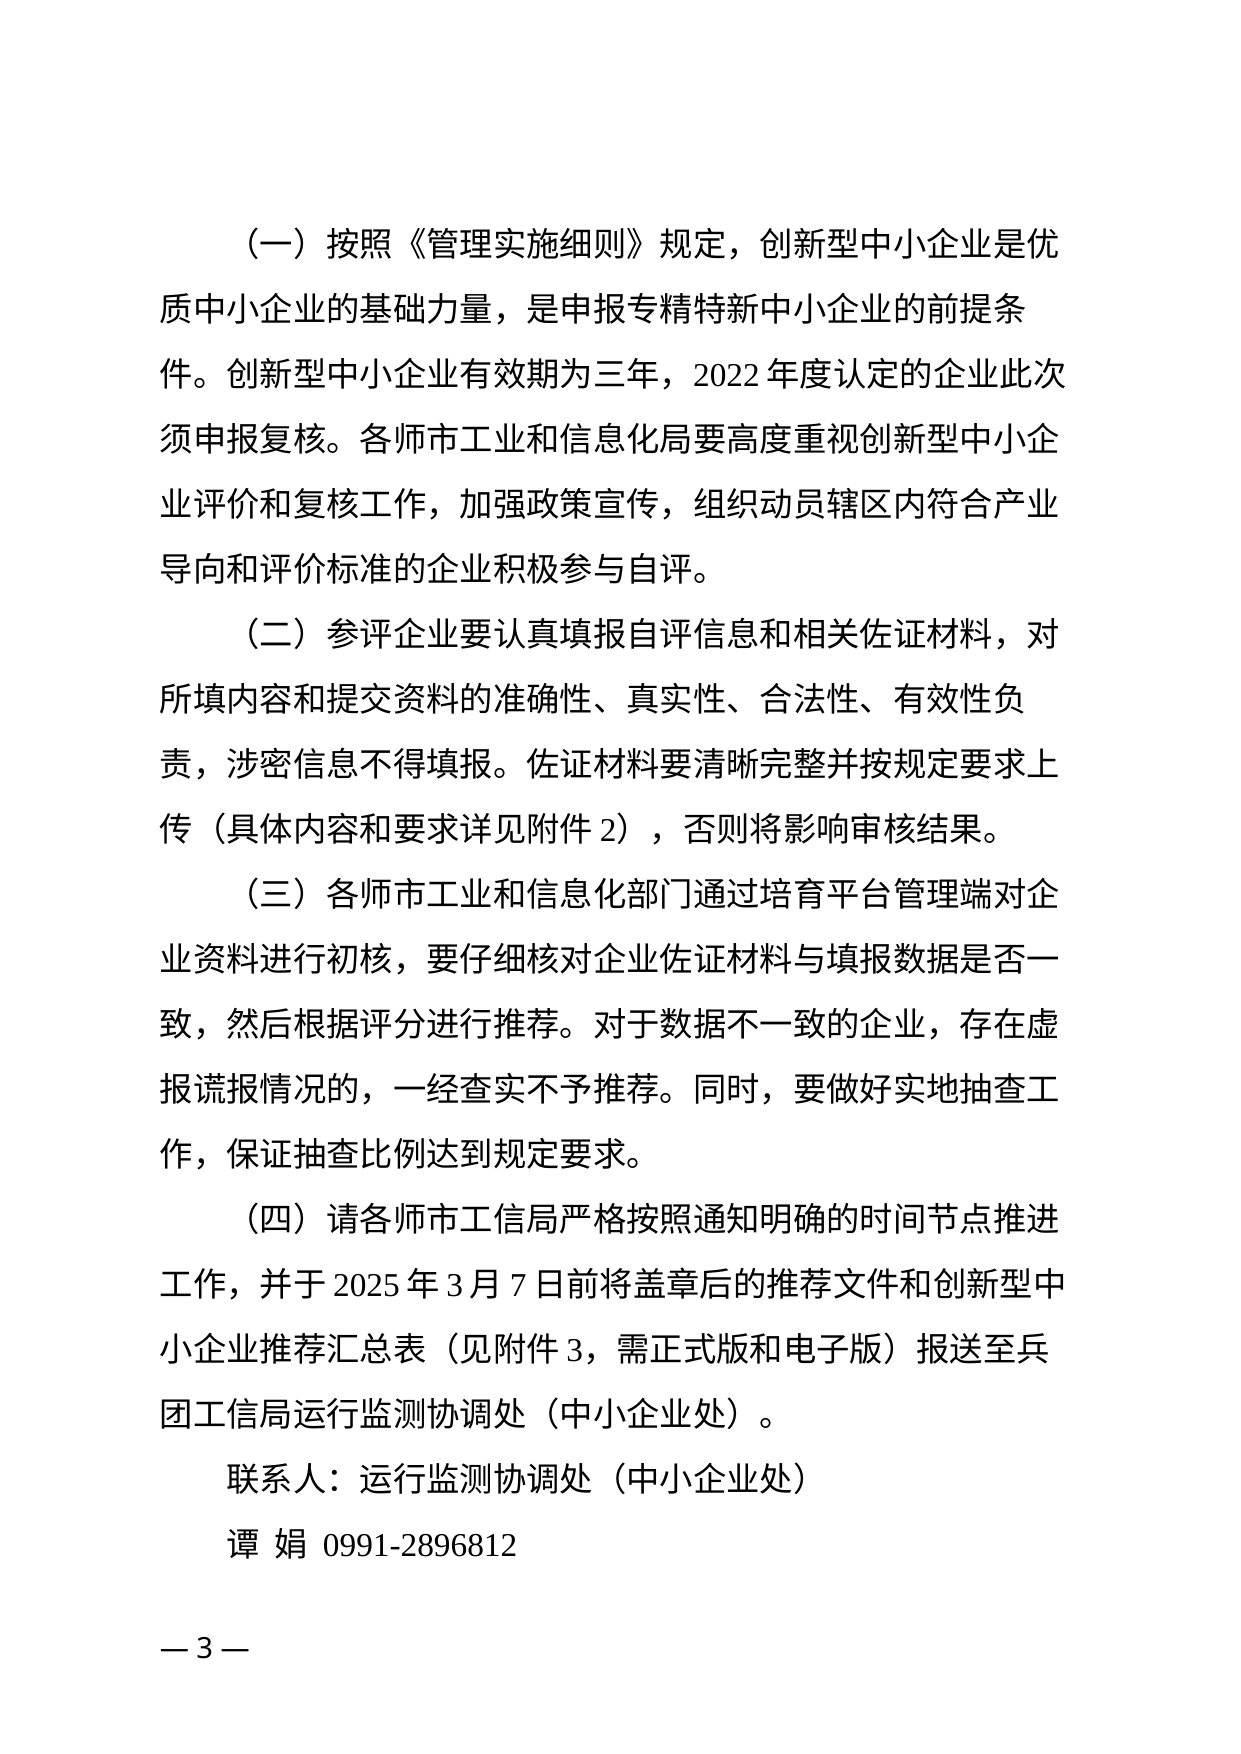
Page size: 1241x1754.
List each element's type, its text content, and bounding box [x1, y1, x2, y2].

text （二）参评企业要认真填报自评信息和相关佐证材料，对所填内容和提交资料的准确性、真实性、合法性、有效性负责，涉密信息不得填报。佐证材料要清晰完整并按规定要求上传（具体内容和要求详见附件2），否则将影响审核结果。 [159, 599, 1081, 859]
text 谭 娟 0991-2896812 [159, 1509, 1081, 1574]
text （一）按照《管理实施细则》规定，创新型中小企业是优质中小企业的基础力量，是申报专精特新中小企业的前提条件。创新型中小企业有效期为三年，2022年度认定的企业此次须申报复核。各师市工业和信息化局要高度重视创新型中小企业评价和复核工作，加强政策宣传，组织动员辖区内符合产业导向和评价标准的企业积极参与自评。 [159, 209, 1081, 599]
text 联系人：运行监测协调处（中小企业处） [159, 1444, 1081, 1509]
text （四）请各师市工信局严格按照通知明确的时间节点推进工作，并于2025年3月7日前将盖章后的推荐文件和创新型中小企业推荐汇总表（见附件3，需正式版和电子版）报送至兵团工信局运行监测协调处（中小企业处）。 [159, 1184, 1081, 1444]
text （三）各师市工业和信息化部门通过培育平台管理端对企业资料进行初核，要仔细核对企业佐证材料与填报数据是否一致，然后根据评分进行推荐。对于数据不一致的企业，存在虚报谎报情况的，一经查实不予推荐。同时，要做好实地抽查工作，保证抽查比例达到规定要求。 [159, 859, 1081, 1184]
